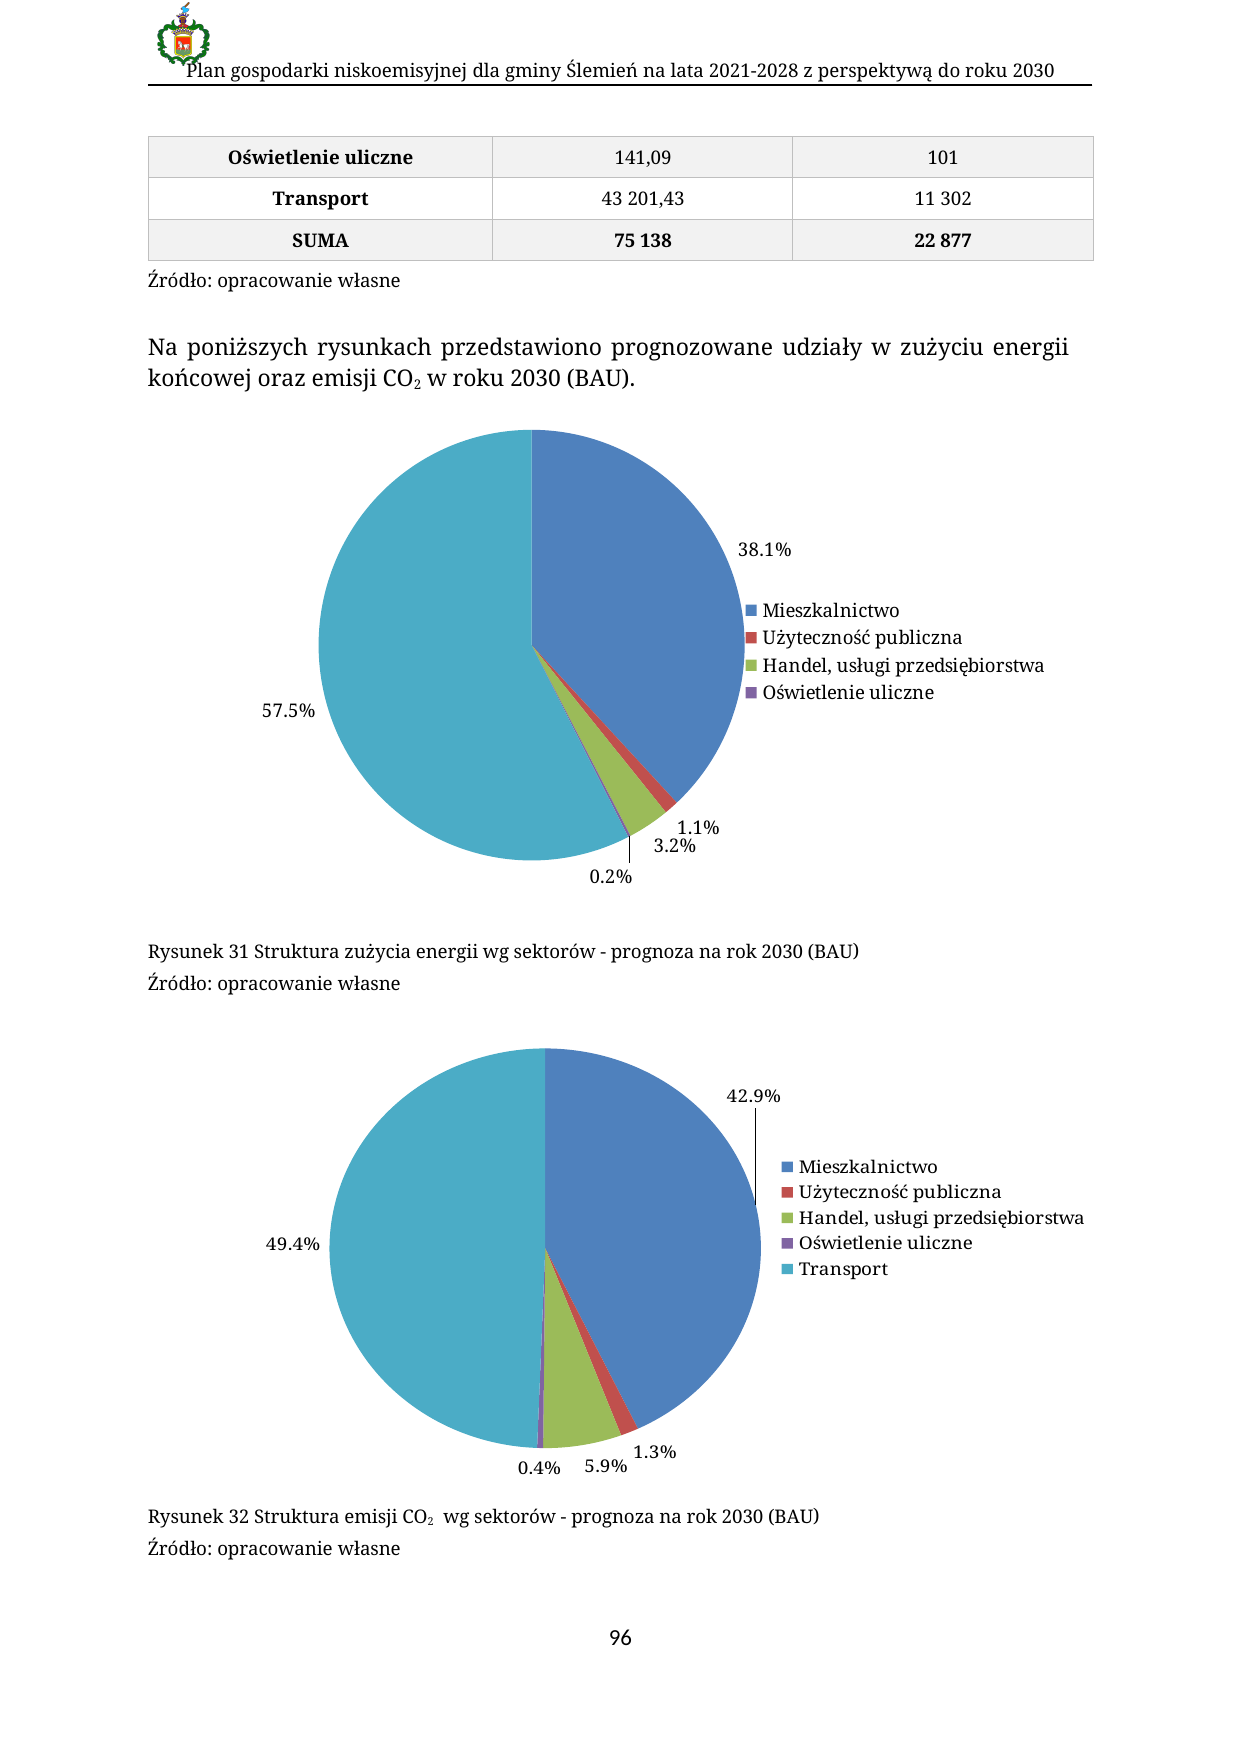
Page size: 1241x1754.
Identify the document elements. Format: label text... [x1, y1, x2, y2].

table_cell 75 138 [493, 220, 792, 260]
text Rysunek 31 Struktura zużycia energii wg sektorów - prognoza na rok 2030 (BAU) [148, 937, 1092, 964]
table_cell 22 877 [793, 220, 1093, 260]
text Źródło: opracowanie własne [148, 970, 1092, 996]
table_cell SUMA [149, 220, 492, 260]
table_cell 101 [793, 137, 1093, 177]
table_cell 43 201,43 [493, 178, 792, 218]
table_cell Oświetlenie uliczne [149, 137, 492, 177]
picture [157, 2, 210, 66]
table_cell 141,09 [493, 137, 792, 177]
text Na poniższych rysunkach przedstawiono prognozowane udziały w zużyciu energii końcowej oraz emisji CO2 w roku 2030 (BAU). [148, 331, 1069, 393]
table_cell 11 302 [793, 178, 1093, 218]
text Źródło: opracowanie własne [148, 1535, 1092, 1561]
text Rysunek 32 Struktura emisji CO2 wg sektorów - prognoza na rok 2030 (BAU) [148, 1502, 1092, 1529]
table_cell Transport [149, 178, 492, 218]
text Źródło: opracowanie własne [148, 267, 1092, 293]
